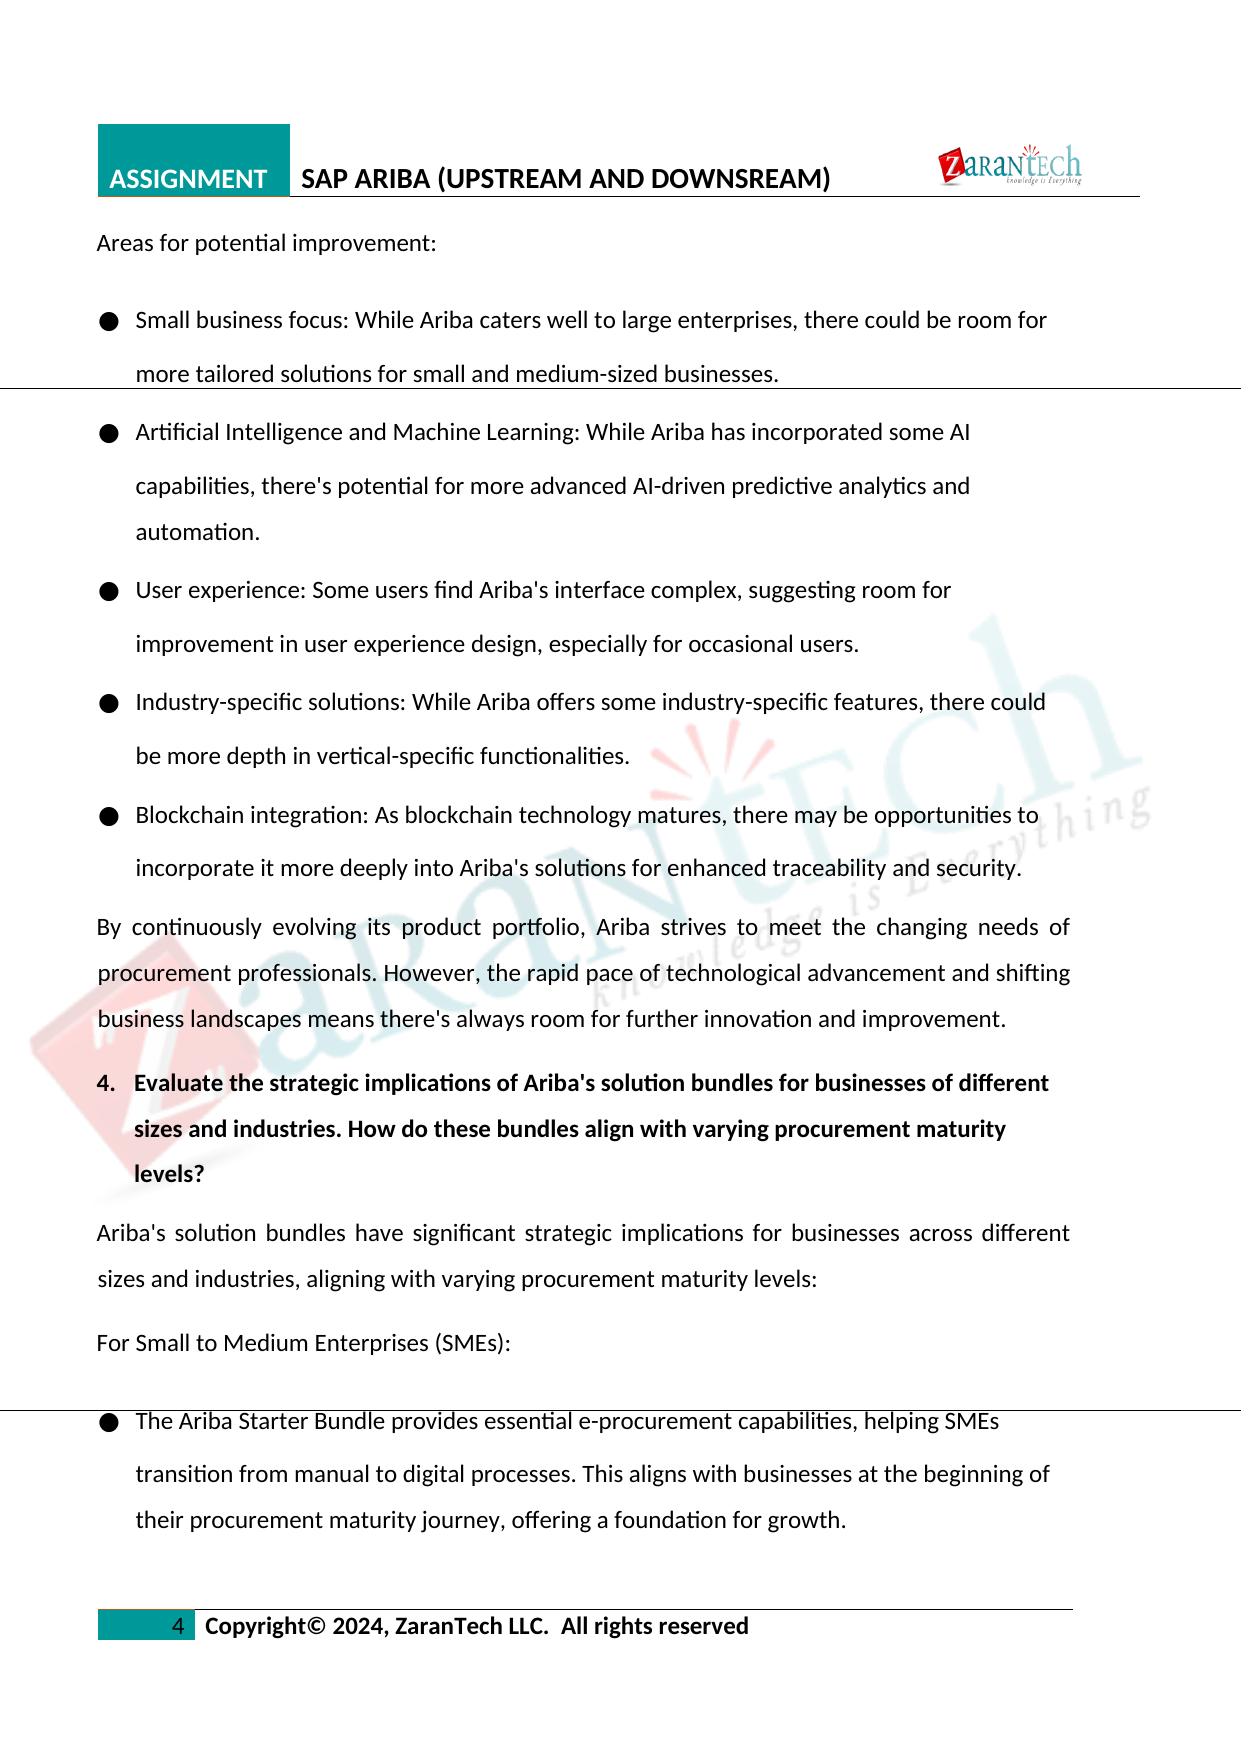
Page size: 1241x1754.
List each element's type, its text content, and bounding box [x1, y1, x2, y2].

picture [0, 389, 1241, 1410]
list User experience: Some users find Ariba's interface complex, suggesting room for improvement in user experience design, especially for occasional users. [98, 562, 1071, 659]
list Blockchain integration: As blockchain technology matures, there may be opportunities to incorporate it more deeply into Ariba's solutions for enhanced traceability and security. [98, 786, 1071, 883]
text By continuously evolving its product portfolio, Ariba strives to meet the changing needs of procurement professionals. However, the rapid pace of technological advancement and shifting business landscapes means there's always room for further innovation and improvement. [96, 911, 1071, 1033]
list Evaluate the strategic implications of Ariba's solution bundles for businesses of different sizes and industries. How do these bundles align with varying procurement maturity levels? [96, 1067, 1071, 1189]
list Small business focus: While Ariba caters well to large enterprises, there could be room for more tailored solutions for small and medium-sized businesses. [98, 292, 1071, 388]
text For Small to Medium Enterprises (SMEs): [96, 1328, 1071, 1358]
picture [932, 140, 1093, 190]
list The Ariba Starter Bundle provides essential e-procurement capabilities, helping SMEs transition from manual to digital processes. This aligns with businesses at the beginning of their procurement maturity journey, offering a foundation for growth. [98, 1392, 1071, 1535]
list Industry-specific solutions: While Ariba offers some industry-specific features, there could be more depth in vertical-specific functionalities. [98, 674, 1071, 771]
list Artificial Intelligence and Machine Learning: While Ariba has incorporated some AI capabilities, there's potential for more advanced AI-driven predictive analytics and automation. [98, 404, 1071, 546]
text Ariba's solution bundles have significant strategic implications for businesses across different sizes and industries, aligning with varying procurement maturity levels: [96, 1217, 1071, 1294]
text Areas for potential improvement: [96, 227, 1071, 258]
